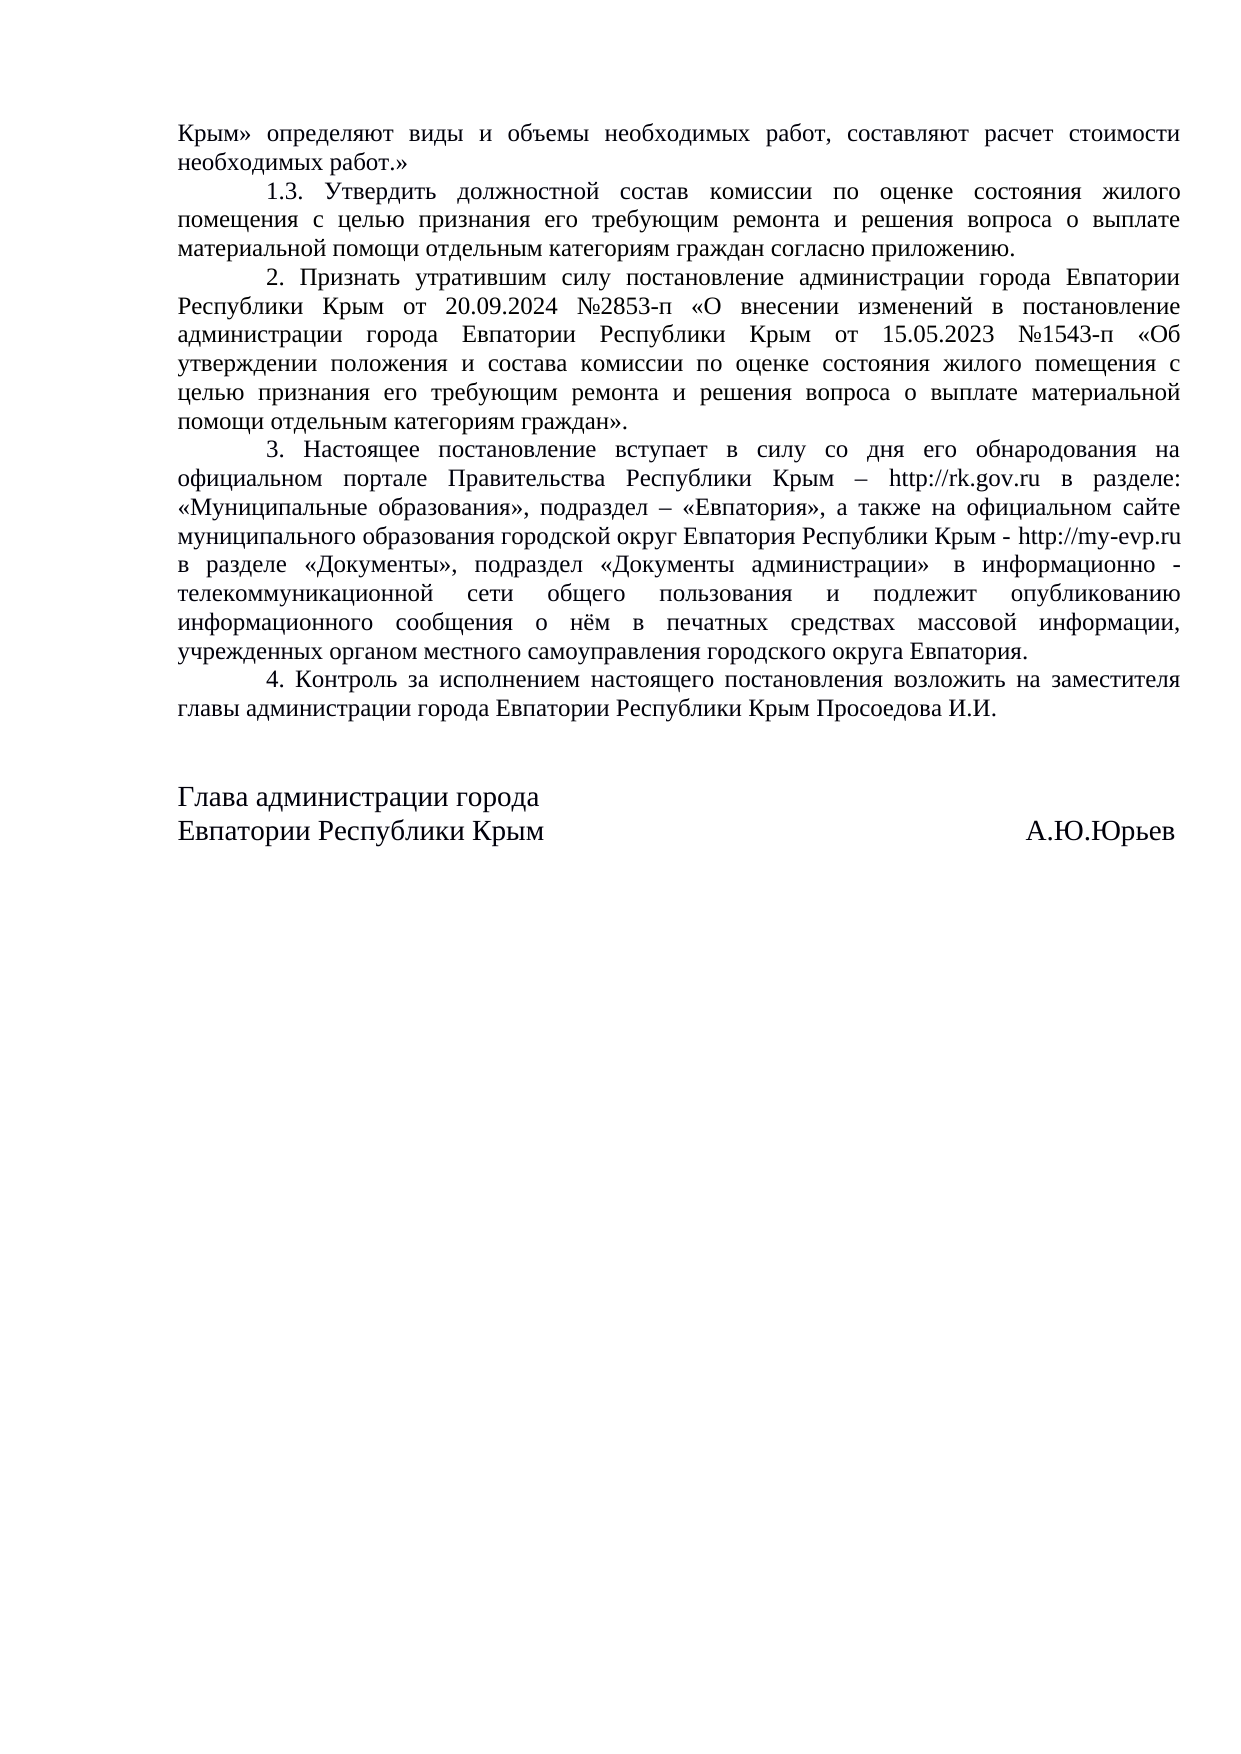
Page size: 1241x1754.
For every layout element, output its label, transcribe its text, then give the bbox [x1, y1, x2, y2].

text Глава администрации города [177, 779, 1181, 813]
text Евпатории Республики Крым А.Ю.Юрьев [177, 813, 1181, 847]
text 2. Признать утратившим силу постановление администрации города Евпатории Республики Крым от 20.09.2024 №2853-п «О внесении изменений в постановление администрации города Евпатории Республики Крым от 15.05.2023 №1543-п «Об утверждении положения и состава комиссии по оценке состояния жилого помещения с целью признания его требующим ремонта и решения вопроса о выплате материальной помощи отдельным категориям граждан». [177, 262, 1181, 434]
text 4. Контроль за исполнением настоящего постановления возложить на заместителя главы администрации города Евпатории Республики Крым Просоедова И.И. [177, 664, 1181, 722]
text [177, 118, 1181, 176]
text 1.3. Утвердить должностной состав комиссии по оценке состояния жилого помещения с целью признания его требующим ремонта и решения вопроса о выплате материальной помощи отдельным категориям граждан согласно приложению. [177, 176, 1181, 262]
text 3. Настоящее постановление вступает в силу со дня его обнародования на официальном портале Правительства Республики Крым – http://rk.gov.ru в разделе: «Муниципальные образования», подраздел – «Евпатория», а также на официальном сайте муниципального образования городской округ Евпатория Республики Крым - http://my-evp.ru в разделе «Документы», подраздел «Документы администрации» в информационно - телекоммуникационной сети общего пользования и подлежит опубликованию информационного сообщения о нём в печатных средствах массовой информации, учрежденных органом местного самоуправления городского округа Евпатория. [177, 434, 1181, 664]
